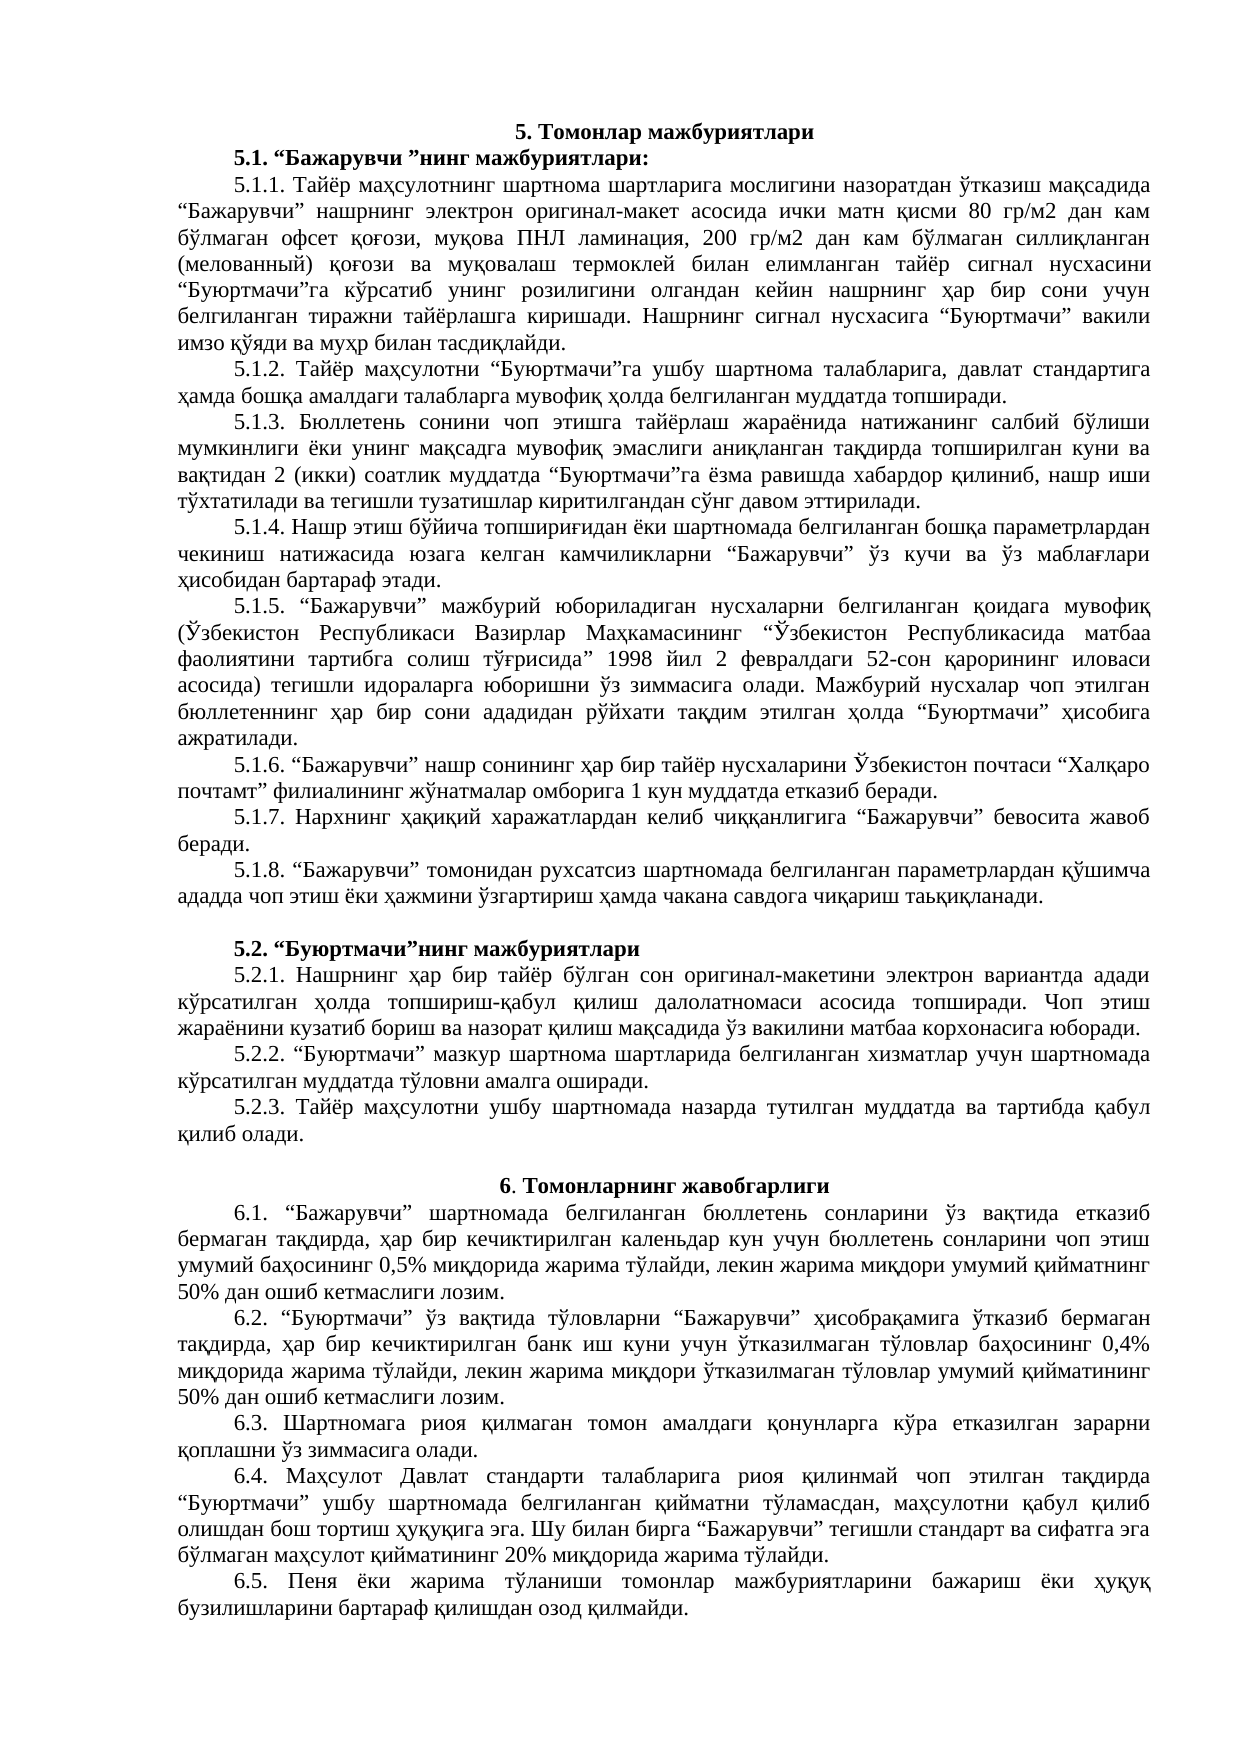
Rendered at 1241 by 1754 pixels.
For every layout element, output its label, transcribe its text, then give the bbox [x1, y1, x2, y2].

text 5.1.6. “Бажарувчи” нашр сонининг ҳар бир тайёр нусхаларини Ўзбекистон почтаси “Халқаро почтамт” филиалининг жўнатмалар омборига 1 кун муддатда етказиб беради. [177, 751, 1152, 803]
text 6.4. Маҳсулот Давлат стандарти талабларига риоя қилинмай чоп этилган тақдирда “Буюртмачи” ушбу шартномада белгиланган қийматни тўламасдан, маҳсулотни қабул қилиб олишдан бош тортиш ҳуқуқига эга. Шу билан бирга “Бажарувчи” тегишли стандарт ва сифатга эга бўлмаган маҳсулот қийматининг 20% миқдорида жарима тўлайди. [177, 1462, 1152, 1568]
text 5.1.1. Тайёр маҳсулотнинг шартнома шартларига мослигини назоратдан ўтказиш мақсадида “Бажарувчи” нашрнинг электрон оригинал-макет асосида ички матн қисми 80 гр/м2 дан кам бўлмаган офсет қоғози, муқова ПНЛ ламинация, 200 гр/м2 дан кам бўлмаган силлиқланган (мелованный) қоғози ва муқовалаш термоклей билан елимланган тайёр сигнал нусхасини “Буюртмачи”га кўрсатиб унинг розилигини олгандан кейин нашрнинг ҳар бир сони учун белгиланган тиражни тайёрлашга киришади. Нашрнинг сигнал нусхасига “Буюртмачи” вакили имзо қўяди ва муҳр билан тасдиқлайди. [177, 171, 1152, 355]
text 5.1.4. Нашр этиш бўйича топшириғидан ёки шартномада белгиланган бошқа параметрлардан чекиниш натижасида юзага келган камчиликларни “Бажарувчи” ўз кучи ва ўз маблағлари ҳисобидан бартараф этади. [177, 513, 1152, 592]
text 5.2.3. Тайёр маҳсулотни ушбу шартномада назарда тутилган муддатда ва тартибда қабул қилиб олади. [177, 1093, 1152, 1146]
text 5.1.5. “Бажарувчи” мажбурий юбориладиган нусхаларни белгиланган қоидага мувофиқ (Ўзбекистон Республикаси Вазирлар Маҳкамасининг “Ўзбекистон Республикасида матбаа фаолиятини тартибга солиш тўғрисида” 1998 йил 2 февралдаги 52-сон қарорининг иловаси асосида) тегишли идораларга юборишни ўз зиммасига олади. Мажбурий нусхалар чоп этилган бюллетеннинг ҳар бир сони ададидан рўйхати тақдим этилган ҳолда “Буюртмачи” ҳисобига ажратилади. [177, 592, 1152, 751]
text 6. Томонларнинг жавобгарлиги [177, 1172, 1152, 1199]
text 6.2. “Буюртмачи” ўз вақтида тўловларни “Бажарувчи” ҳисобрақамига ўтказиб бермаган тақдирда, ҳар бир кечиктирилган банк иш куни учун ўтказилмаган тўловлар баҳосининг 0,4% миқдорида жарима тўлайди, лекин жарима миқдори ўтказилмаган тўловлар умумий қийматининг 50% дан ошиб кетмаслиги лозим. [177, 1304, 1152, 1409]
text 5.1.3. Бюллетень сонини чоп этишга тайёрлаш жараёнида натижанинг салбий бўлиши мумкинлиги ёки унинг мақсадга мувофиқ эмаслиги аниқланган тақдирда топширилган куни ва вақтидан 2 (икки) соатлик муддатда “Буюртмачи”га ёзма равишда хабардор қилиниб, нашр иши тўхтатилади ва тегишли тузатишлар киритилгандан сўнг давом эттирилади. [177, 408, 1152, 513]
text 5.1.7. Нархнинг ҳақиқий харажатлардан келиб чиққанлигига “Бажарувчи” бевосита жавоб беради. [177, 803, 1152, 856]
text 5.2. “Буюртмачи”нинг мажбуриятлари [177, 935, 1152, 961]
text 5.1.2. Тайёр маҳсулотни “Буюртмачи”га ушбу шартнома талабларига, давлат стандартига ҳамда бошқа амалдаги талабларга мувофиқ ҳолда белгиланган муддатда топширади. [177, 355, 1152, 408]
text 5.2.2. “Буюртмачи” мазкур шартнома шартларида белгиланган хизматлар учун шартномада кўрсатилган муддатда тўловни амалга оширади. [177, 1041, 1152, 1093]
text 5.2.1. Нашрнинг ҳар бир тайёр бўлган сон оригинал-макетини электрон вариантда адади кўрсатилган ҳолда топшириш-қабул қилиш далолатномаси асосида топширади. Чоп этиш жараёнини кузатиб бориш ва назорат қилиш мақсадида ўз вакилини матбаа корхонасига юборади. [177, 961, 1152, 1041]
text 6.1. “Бажарувчи” шартномада белгиланган бюллетень сонларини ўз вақтида етказиб бермаган тақдирда, ҳар бир кечиктирилган каленьдар кун учун бюллетень сонларини чоп этиш умумий баҳосининг 0,5% миқдорида жарима тўлайди, лекин жарима миқдори умумий қийматнинг 50% дан ошиб кетмаслиги лозим. [177, 1199, 1152, 1304]
text 5. Томонлар мажбуриятлари [177, 118, 1152, 144]
text 6.5. Пеня ёки жарима тўланиши томонлар мажбуриятларини бажариш ёки ҳуқуқ бузилишларини бартараф қилишдан озод қилмайди. [177, 1568, 1152, 1620]
text 5.1.8. “Бажарувчи” томонидан рухсатсиз шартномада белгиланган параметрлардан қўшимча ададда чоп этиш ёки ҳажмини ўзгартириш ҳамда чакана савдога чиқариш таьқиқланади. [177, 856, 1152, 909]
text 6.3. Шартномага риоя қилмаган томон амалдаги қонунларга кўра етказилган зарарни қоплашни ўз зиммасига олади. [177, 1409, 1152, 1462]
text 5.1. “Бажарувчи ”нинг мажбуриятлари: [177, 144, 1152, 171]
